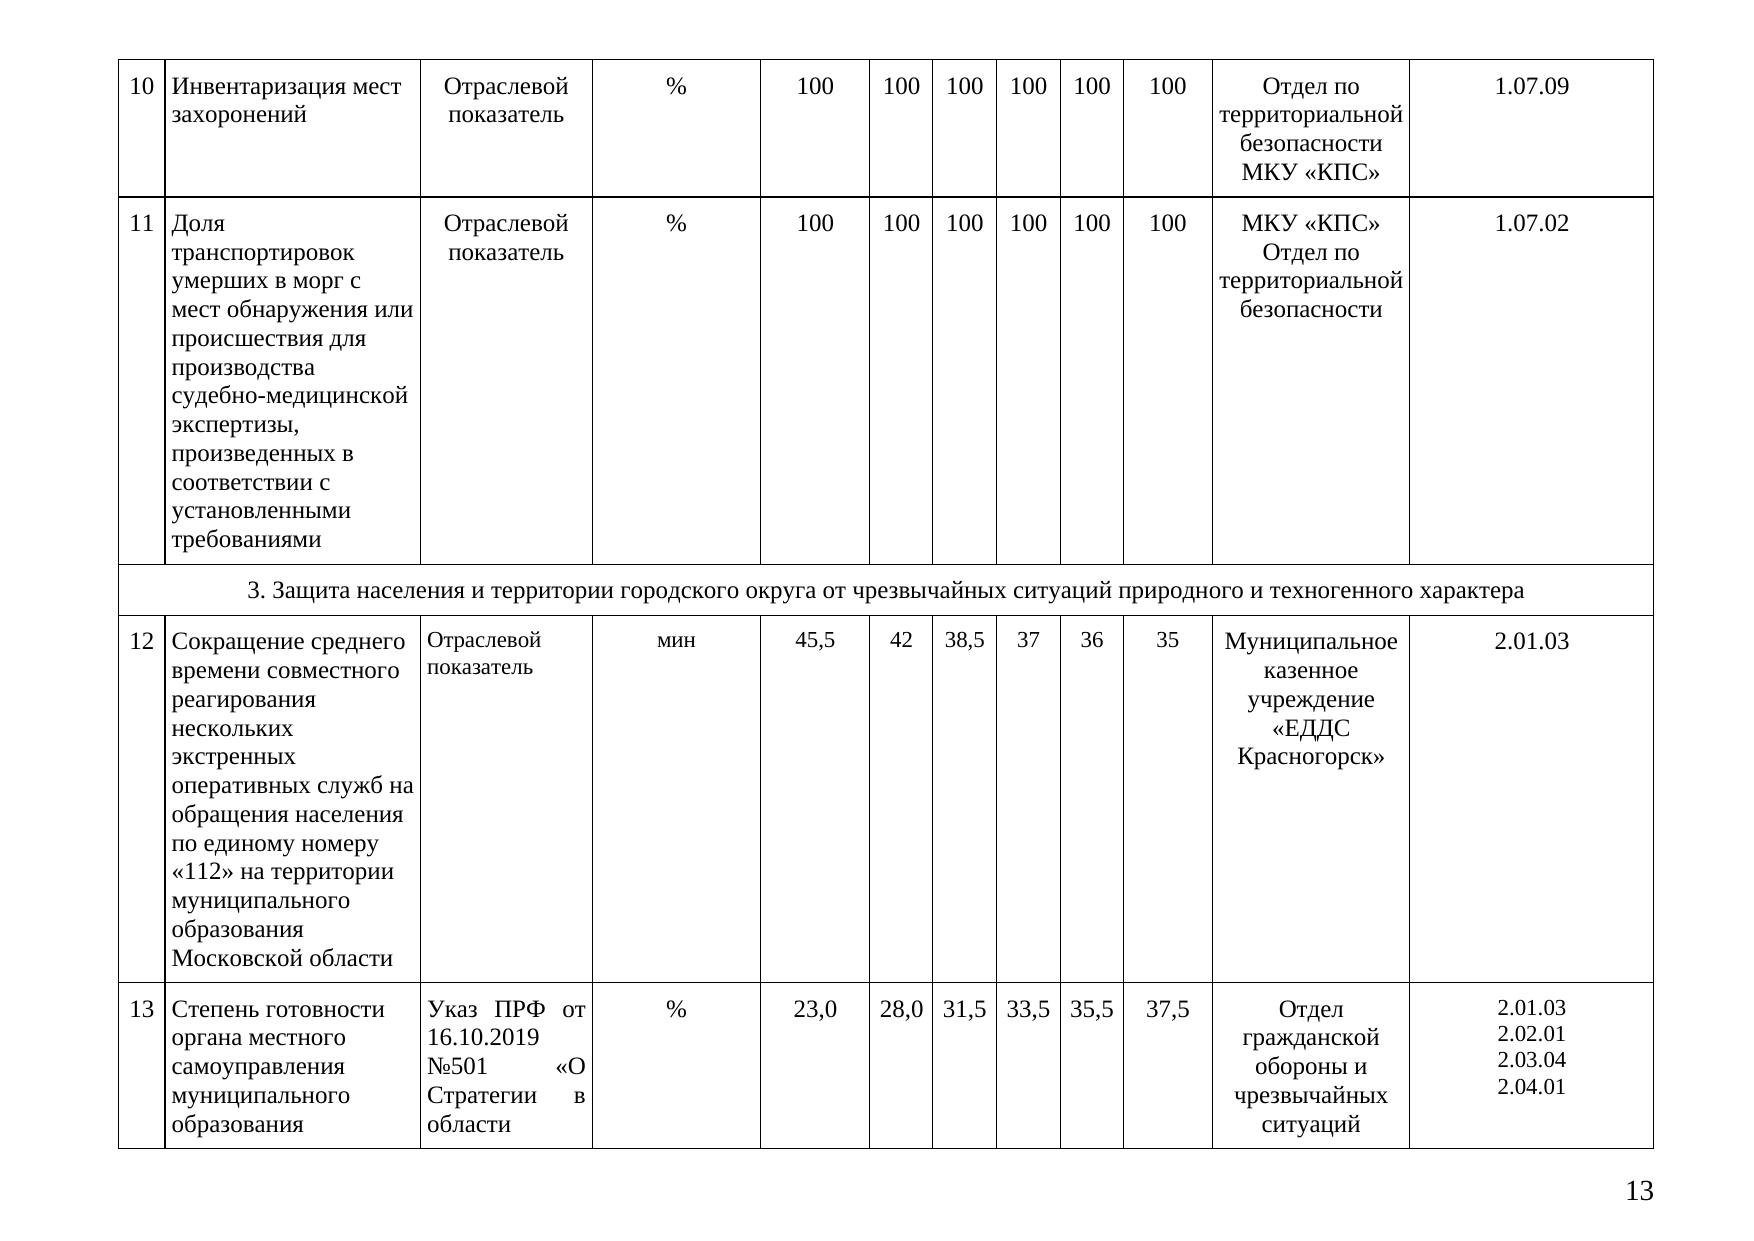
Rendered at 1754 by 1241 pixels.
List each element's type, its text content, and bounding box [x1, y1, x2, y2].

table_cell 36 [1061, 616, 1123, 982]
table_cell 100 [997, 60, 1060, 196]
table_cell 37,5 [1124, 983, 1212, 1148]
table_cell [1213, 60, 1409, 196]
table_cell % [593, 198, 760, 564]
table_cell Сокращение среднего времени совместного реагирования нескольких экстренных оперативных служб на обращения населения по единому номеру «112» на территории муниципального образования Московской области [166, 616, 420, 982]
table_cell 45,5 [761, 616, 869, 982]
table_cell 2.01.03 [1410, 616, 1653, 982]
table_cell % [593, 60, 760, 196]
table_cell 13 [119, 983, 164, 1148]
table_cell % [593, 983, 760, 1148]
table_cell 100 [997, 198, 1060, 564]
table_cell 35 [1124, 616, 1212, 982]
table_cell 28,0 [870, 983, 932, 1148]
table_cell МКУ «КПС» Отдел по территориальной безопасности [1213, 198, 1409, 564]
table_cell 100 [1124, 198, 1212, 564]
table_cell 38,5 [933, 616, 996, 982]
table_cell Отраслевой показатель [421, 60, 592, 196]
table_cell 33,5 [997, 983, 1060, 1148]
table_cell 1.07.02 [1410, 198, 1653, 564]
table_cell Инвентаризация мест захоронений [166, 60, 420, 196]
table_cell 35,5 [1061, 983, 1123, 1148]
table_cell 100 [870, 60, 932, 196]
table_cell Доля транспортировок умерших в морг с мест обнаружения или происшествия для производства судебно-медицинской экспертизы, произведенных в соответствии с установленными требованиями [166, 198, 420, 564]
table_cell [1213, 983, 1409, 1148]
table_cell 100 [761, 198, 869, 564]
table_cell 42 [870, 616, 932, 982]
table_cell 37 [997, 616, 1060, 982]
table_cell 3. Защита населения и территории городского округа от чрезвычайных ситуаций природного и техногенного характера [119, 565, 1653, 615]
table_cell 1.07.09 [1410, 60, 1653, 196]
table_cell 23,0 [761, 983, 869, 1148]
table_cell Муниципальное казенное учреждение «ЕДДС Красногорск» [1213, 616, 1409, 982]
table_cell 100 [1061, 198, 1123, 564]
table_cell 100 [1061, 60, 1123, 196]
table_cell 100 [933, 198, 996, 564]
table_cell 12 [119, 616, 164, 982]
table_cell 100 [1124, 60, 1212, 196]
table_cell мин [593, 616, 760, 982]
table_cell Отраслевой показатель [421, 198, 592, 564]
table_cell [166, 983, 420, 1148]
table_cell 31,5 [933, 983, 996, 1148]
table_cell 100 [933, 60, 996, 196]
table_cell 100 [761, 60, 869, 196]
table_cell 100 [870, 198, 932, 564]
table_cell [1410, 983, 1653, 1148]
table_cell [421, 983, 592, 1148]
table_cell 10 [119, 60, 164, 196]
table_cell 11 [119, 198, 164, 564]
table_cell Отраслевой показатель [421, 616, 592, 982]
